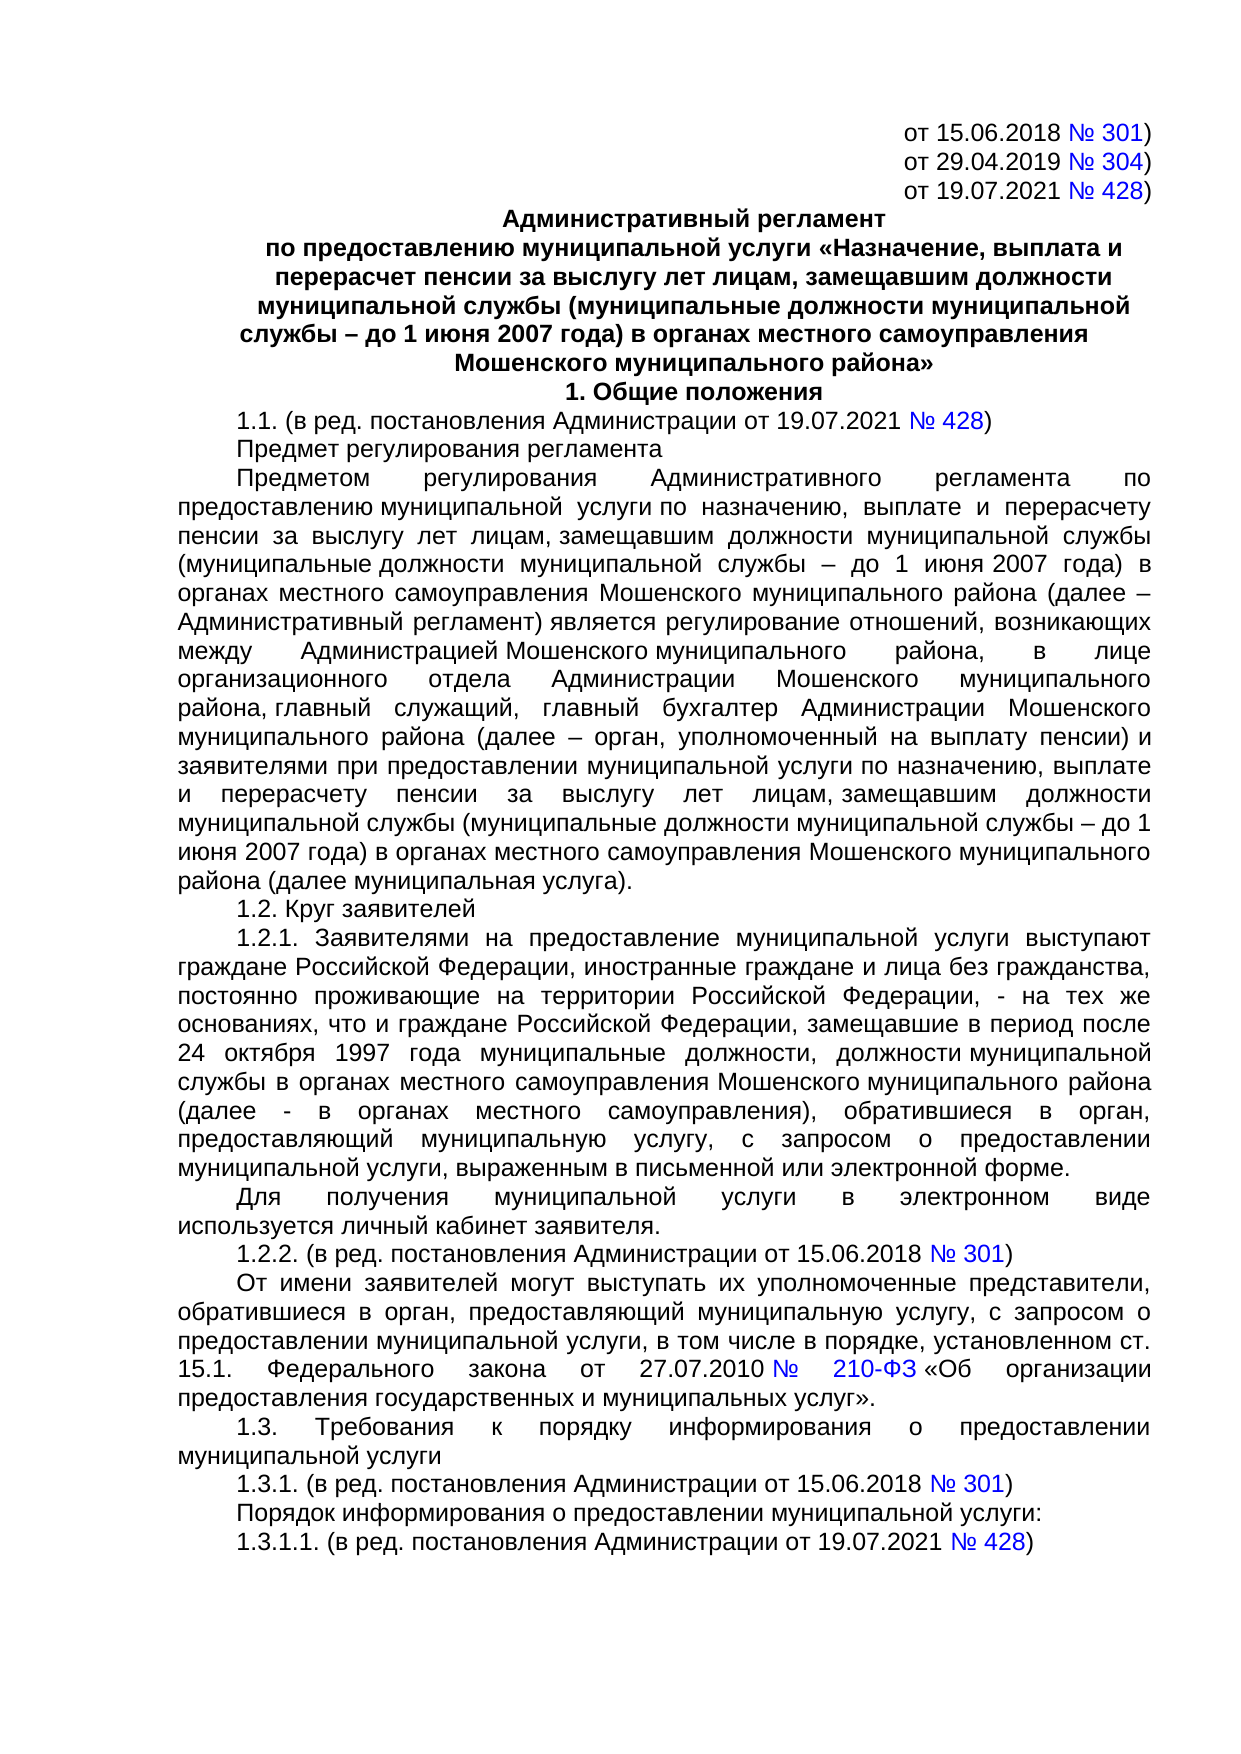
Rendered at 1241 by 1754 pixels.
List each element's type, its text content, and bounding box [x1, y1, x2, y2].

text Порядок информирования о предоставлении муниципальной услуги: [177, 1498, 1152, 1527]
text 1.3.1. (в ред. постановления Администрации от 15.06.2018 № 301) [177, 1469, 1152, 1498]
text от 15.06.2018 № 301) [177, 118, 1152, 147]
text Предмет регулирования регламента [177, 434, 1152, 463]
text 1. Общие положения [177, 377, 1152, 406]
text От имени заявителей могут выступать их уполномоченные представители, обратившиеся в орган, предоставляющий муниципальную услугу, с запросом о предоставлении муниципальной услуги, в том числе в порядке, установленном ст. 15.1. Федерального закона от 27.07.2010 № 210-ФЗ «Об организации предоставления государственных и муниципальных услуг». [177, 1268, 1152, 1412]
text Административный регламент [177, 204, 1152, 233]
text от 29.04.2019 № 304) [177, 147, 1152, 176]
text Для получения муниципальной услуги в электронном виде используется личный кабинет заявителя. [177, 1182, 1152, 1239]
text 1.3.1.1. (в ред. постановления Администрации от 19.07.2021 № 428) [177, 1527, 1152, 1556]
text перерасчет пенсии за выслугу лет лицам, замещавшим должности [177, 262, 1152, 291]
text 1.3. Требования к порядку информирования о предоставлении муниципальной услуги [177, 1412, 1152, 1469]
text 1.1. (в ред. постановления Администрации от 19.07.2021 № 428) [177, 406, 1152, 434]
text по предоставлению муниципальной услуги «Назначение, выплата и [177, 233, 1152, 262]
text 1.2.1. Заявителями на предоставление муниципальной услуги выступают граждане Российской Федерации, иностранные граждане и лица без гражданства, постоянно проживающие на территории Российской Федерации, - на тех же основаниях, что и граждане Российской Федерации, замещавшие в период после 24 октября 1997 года муниципальные должности, должности муниципальной службы в органах местного самоуправления Мошенского муниципального района (далее - в органах местного самоуправления), обратившиеся в орган, предоставляющий муниципальную услугу, с запросом о предоставлении муниципальной услуги, выраженным в письменной или электронной форме. [177, 923, 1152, 1182]
text 1.2. Круг заявителей [177, 894, 1152, 923]
text Мошенского муниципального района» [177, 348, 1152, 377]
text 1.2.2. (в ред. постановления Администрации от 15.06.2018 № 301) [177, 1239, 1152, 1268]
text муниципальной службы (муниципальные должности муниципальной службы – до 1 июня 2007 года) в органах местного самоуправления [177, 291, 1152, 348]
text от 19.07.2021 № 428) [177, 176, 1152, 204]
text Предметом регулирования Административного регламента по предоставлению муниципальной услуги по назначению, выплате и перерасчету пенсии за выслугу лет лицам, замещавшим должности муниципальной службы (муниципальные должности муниципальной службы – до 1 июня 2007 года) в органах местного самоуправления Мошенского муниципального района (далее – Административный регламент) является регулирование отношений, возникающих между Администрацией Мошенского муниципального района, в лице организационного отдела Администрации Мошенского муниципального района, главный служащий, главный бухгалтер Администрации Мошенского муниципального района (далее – орган, уполномоченный на выплату пенсии) и заявителями при предоставлении муниципальной услуги по назначению, выплате и перерасчету пенсии за выслугу лет лицам, замещавшим должности муниципальной службы (муниципальные должности муниципальной службы – до 1 июня 2007 года) в органах местного самоуправления Мошенского муниципального района (далее муниципальная услуга). [177, 463, 1152, 894]
